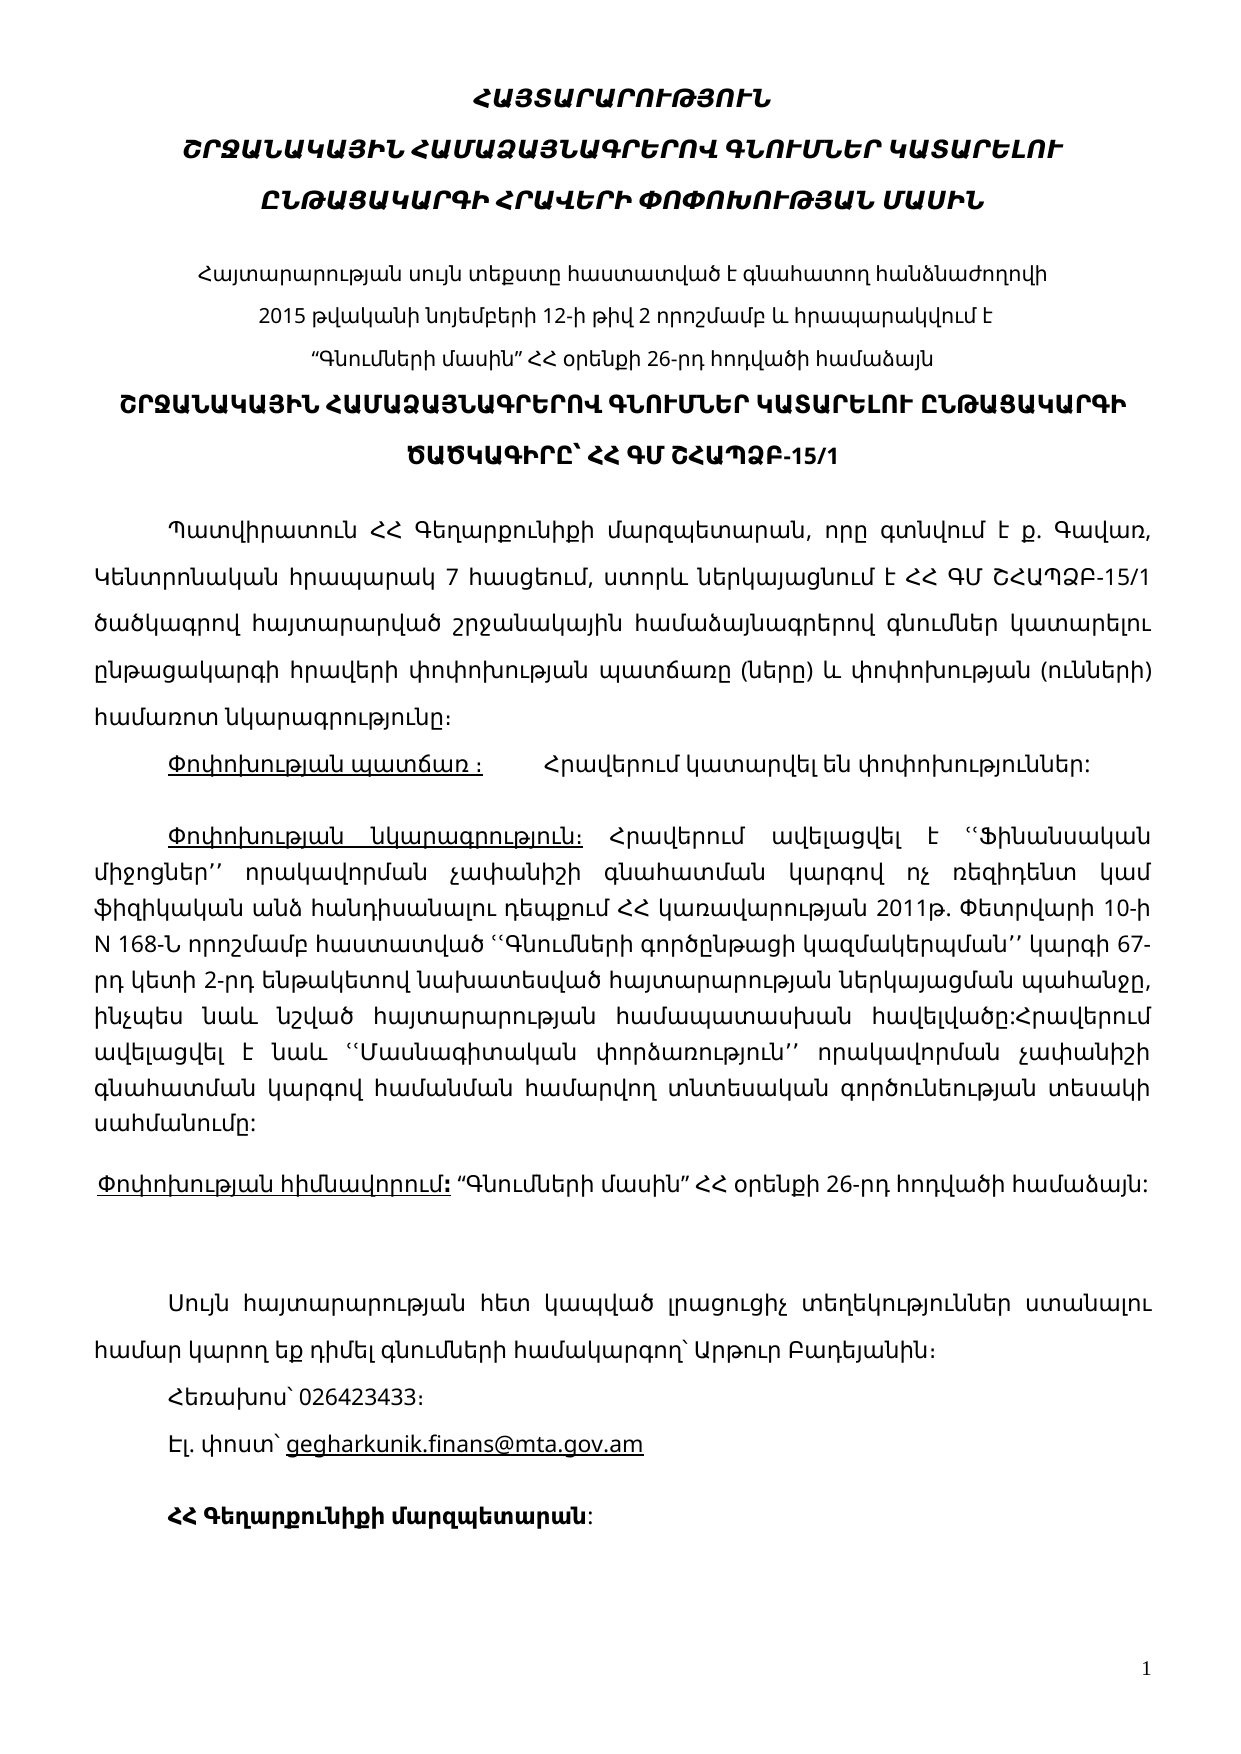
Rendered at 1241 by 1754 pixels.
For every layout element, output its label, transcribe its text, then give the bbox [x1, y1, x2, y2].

text ՀՀ Գեղարքունիքի մարզպետարան: [94, 1499, 1152, 1531]
text Պատվիրատուն ՀՀ Գեղարքունիքի մարզպետարան, որը գտնվում է ք. Գավառ, Կենտրոնական հրապարակ 7 հասցեում, ստորև ներկայացնում է ՀՀ ԳՄ ՇՀԱՊՁԲ-15/1 ծածկագրով հայտարարված շրջանակային համաձայնագրերով գնումներ կատարելու ընթացակարգի հրավերի փոփոխության պատճառը (ները) և փոփոխության (ունների) համառոտ նկարագրությունը։ [94, 514, 1152, 732]
text Հեռախոս՝ 026423433։ [94, 1381, 1152, 1412]
text Փոփոխության նկարագրություն։ Հրավերում ավելացվել է ՙՙՖինանսական միջոցներ՚՚ որակավորման չափանիշի գնահատման կարգով ոչ ռեզիդենտ կամ ֆիզիկական անձ հանդիսանալու դեպքում ՀՀ կառավարության 2011թ. Փետրվարի 10-ի N 168-Ն որոշմամբ հաստատված ՙՙԳնումների գործընթացի կազմակերպման՚՚ կարգի 67-րդ կետի 2-րդ ենթակետով նախատեսված հայտարարության ներկայացման պահանջը, ինչպես նաև նշված հայտարարության համապատասխան հավելվածը:Հրավերում ավելացվել է նաև ՙՙՄասնագիտական փորձառություն՚՚ որակավորման չափանիշի գնահատման կարգով համանման համարվող տնտեսական գործունեության տեսակի սահմանումը: [94, 820, 1152, 1139]
subtitle 2015 թվականի նոյեմբերի 12-ի թիվ 2 որոշմամբ և հրապարակվում է [94, 301, 1152, 330]
subtitle “Գնումների մասին” ՀՀ օրենքի 26-րդ հոդվածի համաձայն [94, 344, 1152, 372]
text Սույն հայտարարության հետ կապված լրացուցիչ տեղեկություններ ստանալու համար կարող եք դիմել գնումների համակարգող՝ Արթուր Բադեյանին։ [94, 1287, 1152, 1365]
text ՀԱՅՏԱՐԱՐՈՒԹՅՈՒՆ [94, 81, 1152, 115]
subtitle Հայտարարության սույն տեքստը հաստատված է գնահատող հանձնաժողովի [94, 259, 1152, 287]
subtitle Փոփոխության հիմնավորում։ “Գնումների մասին” ՀՀ օրենքի 26-րդ հոդվածի համաձայն: [94, 1168, 1152, 1199]
text ՇՐՋԱՆԱԿԱՅԻՆ ՀԱՄԱՁԱՅՆԱԳՐԵՐՈՎ ԳՆՈՒՄՆԵՐ ԿԱՏԱՐԵԼՈՒ ԸՆԹԱՑԱԿԱՐԳԻ ՀՐԱՎԵՐԻ ՓՈՓՈԽՈՒԹՅԱՆ ՄԱՍԻՆ [94, 132, 1152, 217]
text Էլ. փոստ՝ gegharkunik.finans@mta.gov.am [94, 1428, 1152, 1459]
text Փոփոխության պատճառ ։ Հրավերում կատարվել են փոփոխություններ: [94, 748, 1152, 779]
subtitle ՇՐՋԱՆԱԿԱՅԻՆ ՀԱՄԱՁԱՅՆԱԳՐԵՐՈՎ ԳՆՈՒՄՆԵՐ ԿԱՏԱՐԵԼՈՒ ԸՆԹԱՑԱԿԱՐԳԻ ԾԱԾԿԱԳԻՐԸ՝ ՀՀ ԳՄ ՇՀԱՊՁԲ-15/1 [94, 387, 1152, 472]
